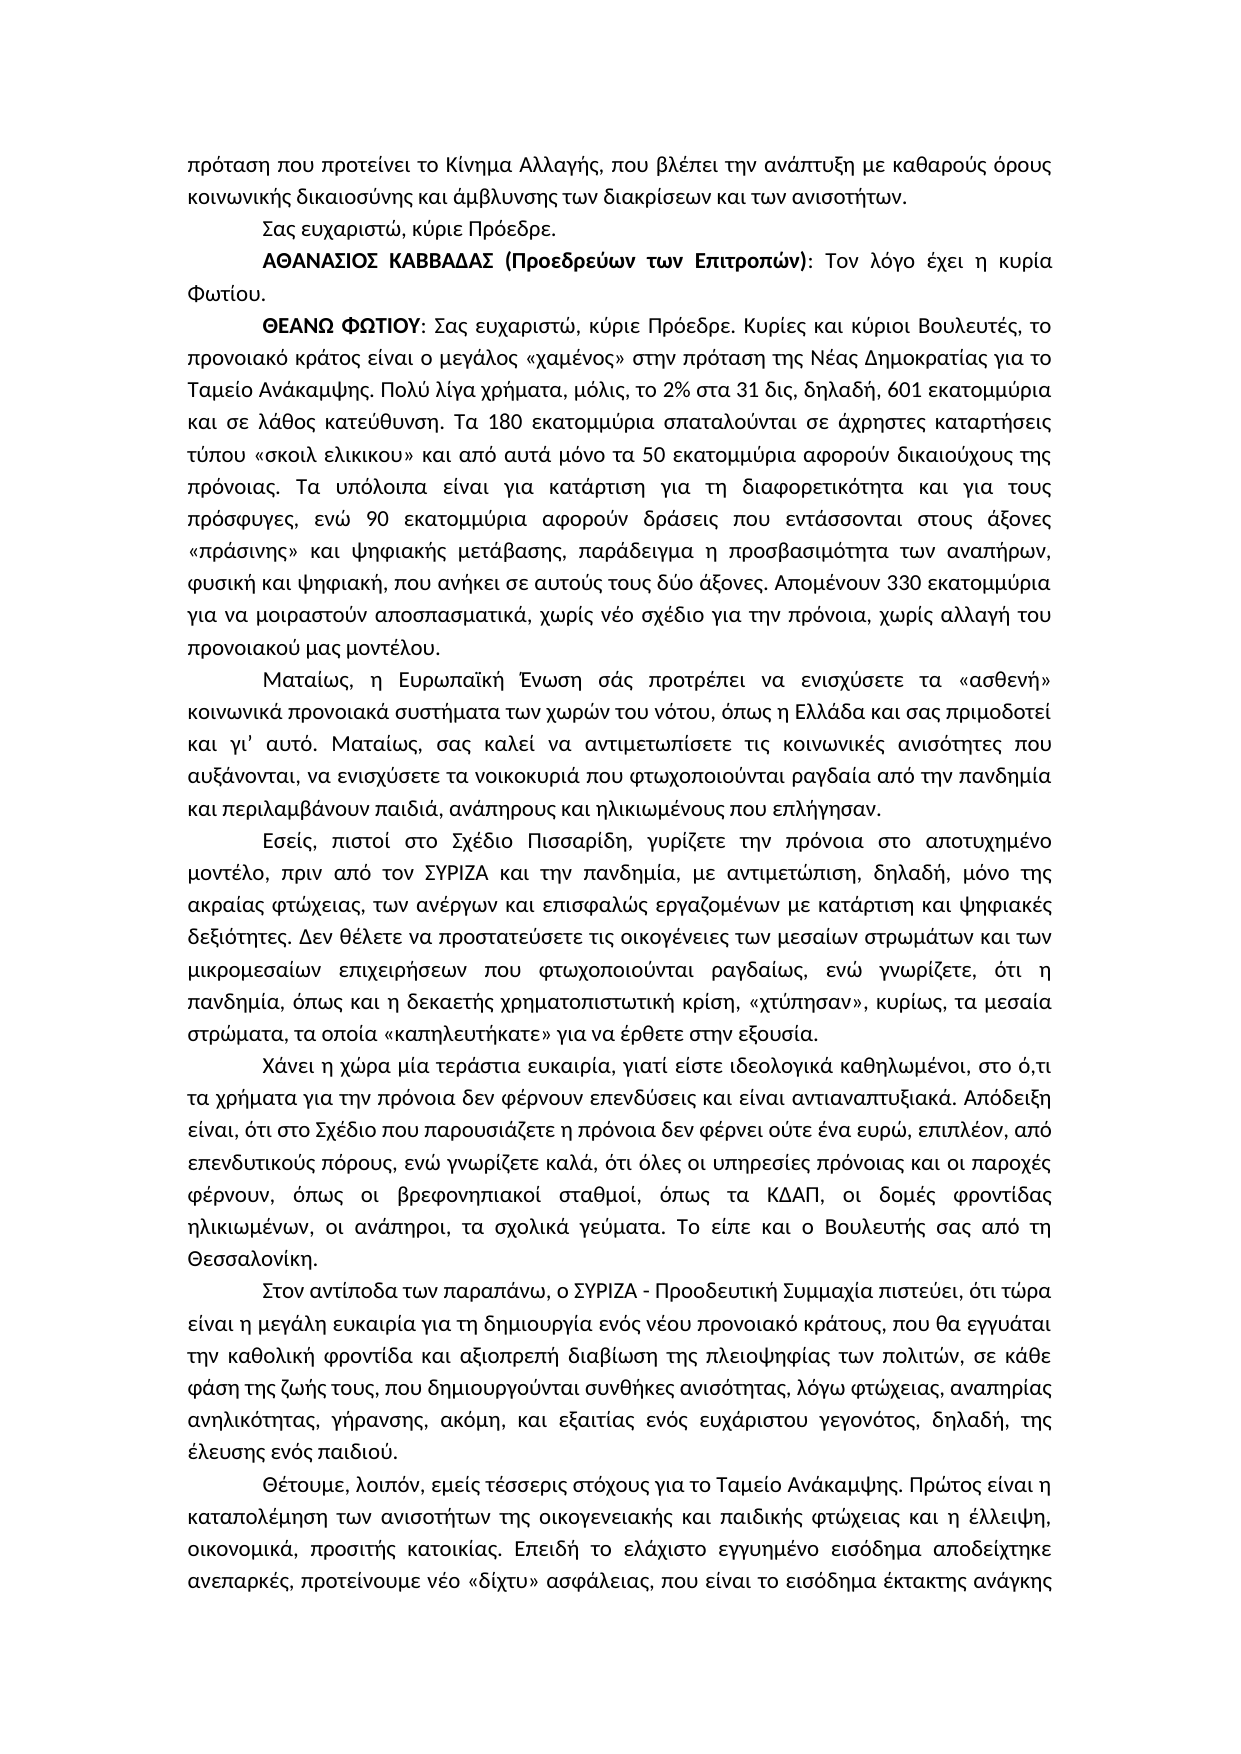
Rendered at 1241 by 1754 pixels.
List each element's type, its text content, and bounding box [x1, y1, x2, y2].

text Στον αντίποδα των παραπάνω, ο ΣΥΡΙΖΑ - Προοδευτική Συμμαχία πιστεύει, ότι τώρα είναι η μεγάλη ευκαιρία για τη δημιουργία ενός νέου προνοιακό κράτους, που θα εγγυάται την καθολική φροντίδα και αξιοπρεπή διαβίωση της πλειοψηφίας των πολιτών, σε κάθε φάση της ζωής τους, που δημιουργούνται συνθήκες ανισότητας, λόγω φτώχειας, αναπηρίας ανηλικότητας, γήρανσης, ακόμη, και εξαιτίας ενός ευχάριστου γεγονότος, δηλαδή, της έλευσης ενός παιδιού. [187, 1277, 1053, 1466]
text ΑΘΑΝΑΣΙΟΣ ΚΑΒΒΑΔΑΣ (Προεδρεύων των Επιτροπών): Τον λόγο έχει η κυρία Φωτίου. [187, 247, 1053, 307]
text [187, 1470, 1053, 1594]
text Σας ευχαριστώ, κύριε Πρόεδρε. [187, 214, 1053, 242]
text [187, 150, 1053, 210]
text Χάνει η χώρα μία τεράστια ευκαιρία, γιατί είστε ιδεολογικά καθηλωμένοι, στο ό,τι τα χρήματα για την πρόνοια δεν φέρνουν επενδύσεις και είναι αντιαναπτυξιακά. Απόδειξη είναι, ότι στο Σχέδιο που παρουσιάζετε η πρόνοια δεν φέρνει ούτε ένα ευρώ, επιπλέον, από επενδυτικούς πόρους, ενώ γνωρίζετε καλά, ότι όλες οι υπηρεσίες πρόνοιας και οι παροχές φέρνουν, όπως οι βρεφονηπιακοί σταθμοί, όπως τα ΚΔΑΠ, οι δομές φροντίδας ηλικιωμένων, οι ανάπηροι, τα σχολικά γεύματα. Το είπε και ο Βουλευτής σας από τη Θεσσαλονίκη. [187, 1051, 1053, 1272]
text Ματαίως, η Ευρωπαϊκή Ένωση σάς προτρέπει να ενισχύσετε τα «ασθενή» κοινωνικά προνοιακά συστήματα των χωρών του νότου, όπως η Ελλάδα και σας πριμοδοτεί και γι’ αυτό. Ματαίως, σας καλεί να αντιμετωπίσετε τις κοινωνικές ανισότητες που αυξάνονται, να ενισχύσετε τα νοικοκυριά που φτωχοποιούνται ραγδαία από την πανδημία και περιλαμβάνουν παιδιά, ανάπηρους και ηλικιωμένους που επλήγησαν. [187, 665, 1053, 822]
text Εσείς, πιστοί στο Σχέδιο Πισσαρίδη, γυρίζετε την πρόνοια στο αποτυχημένο μοντέλο, πριν από τον ΣΥΡΙΖΑ και την πανδημία, με αντιμετώπιση, δηλαδή, μόνο της ακραίας φτώχειας, των ανέργων και επισφαλώς εργαζομένων με κατάρτιση και ψηφιακές δεξιότητες. Δεν θέλετε να προστατεύσετε τις οικογένειες των μεσαίων στρωμάτων και των μικρομεσαίων επιχειρήσεων που φτωχοποιούνται ραγδαίως, ενώ γνωρίζετε, ότι η πανδημία, όπως και η δεκαετής χρηματοπιστωτική κρίση, «χτύπησαν», κυρίως, τα μεσαία στρώματα, τα οποία «καπηλευτήκατε» για να έρθετε στην εξουσία. [187, 826, 1053, 1047]
text ΘΕΑΝΩ ΦΩΤΙΟΥ: Σας ευχαριστώ, κύριε Πρόεδρε. Κυρίες και κύριοι Βουλευτές, το προνοιακό κράτος είναι ο μεγάλος «χαμένος» στην πρόταση της Νέας Δημοκρατίας για το Ταμείο Ανάκαμψης. Πολύ λίγα χρήματα, μόλις, το 2% στα 31 δις, δηλαδή, 601 εκατομμύρια και σε λάθος κατεύθυνση. Τα 180 εκατομμύρια σπαταλούνται σε άχρηστες καταρτήσεις τύπου «σκοιλ ελικικου» και από αυτά μόνο τα 50 εκατομμύρια αφορούν δικαιούχους της πρόνοιας. Τα υπόλοιπα είναι για κατάρτιση για τη διαφορετικότητα και για τους πρόσφυγες, ενώ 90 εκατομμύρια αφορούν δράσεις που εντάσσονται στους άξονες «πράσινης» και ψηφιακής μετάβασης, παράδειγμα η προσβασιμότητα των αναπήρων, φυσική και ψηφιακή, που ανήκει σε αυτούς τους δύο άξονες. Απομένουν 330 εκατομμύρια για να μοιραστούν αποσπασματικά, χωρίς νέο σχέδιο για την πρόνοια, χωρίς αλλαγή του προνοιακού μας μοντέλου. [187, 311, 1053, 661]
